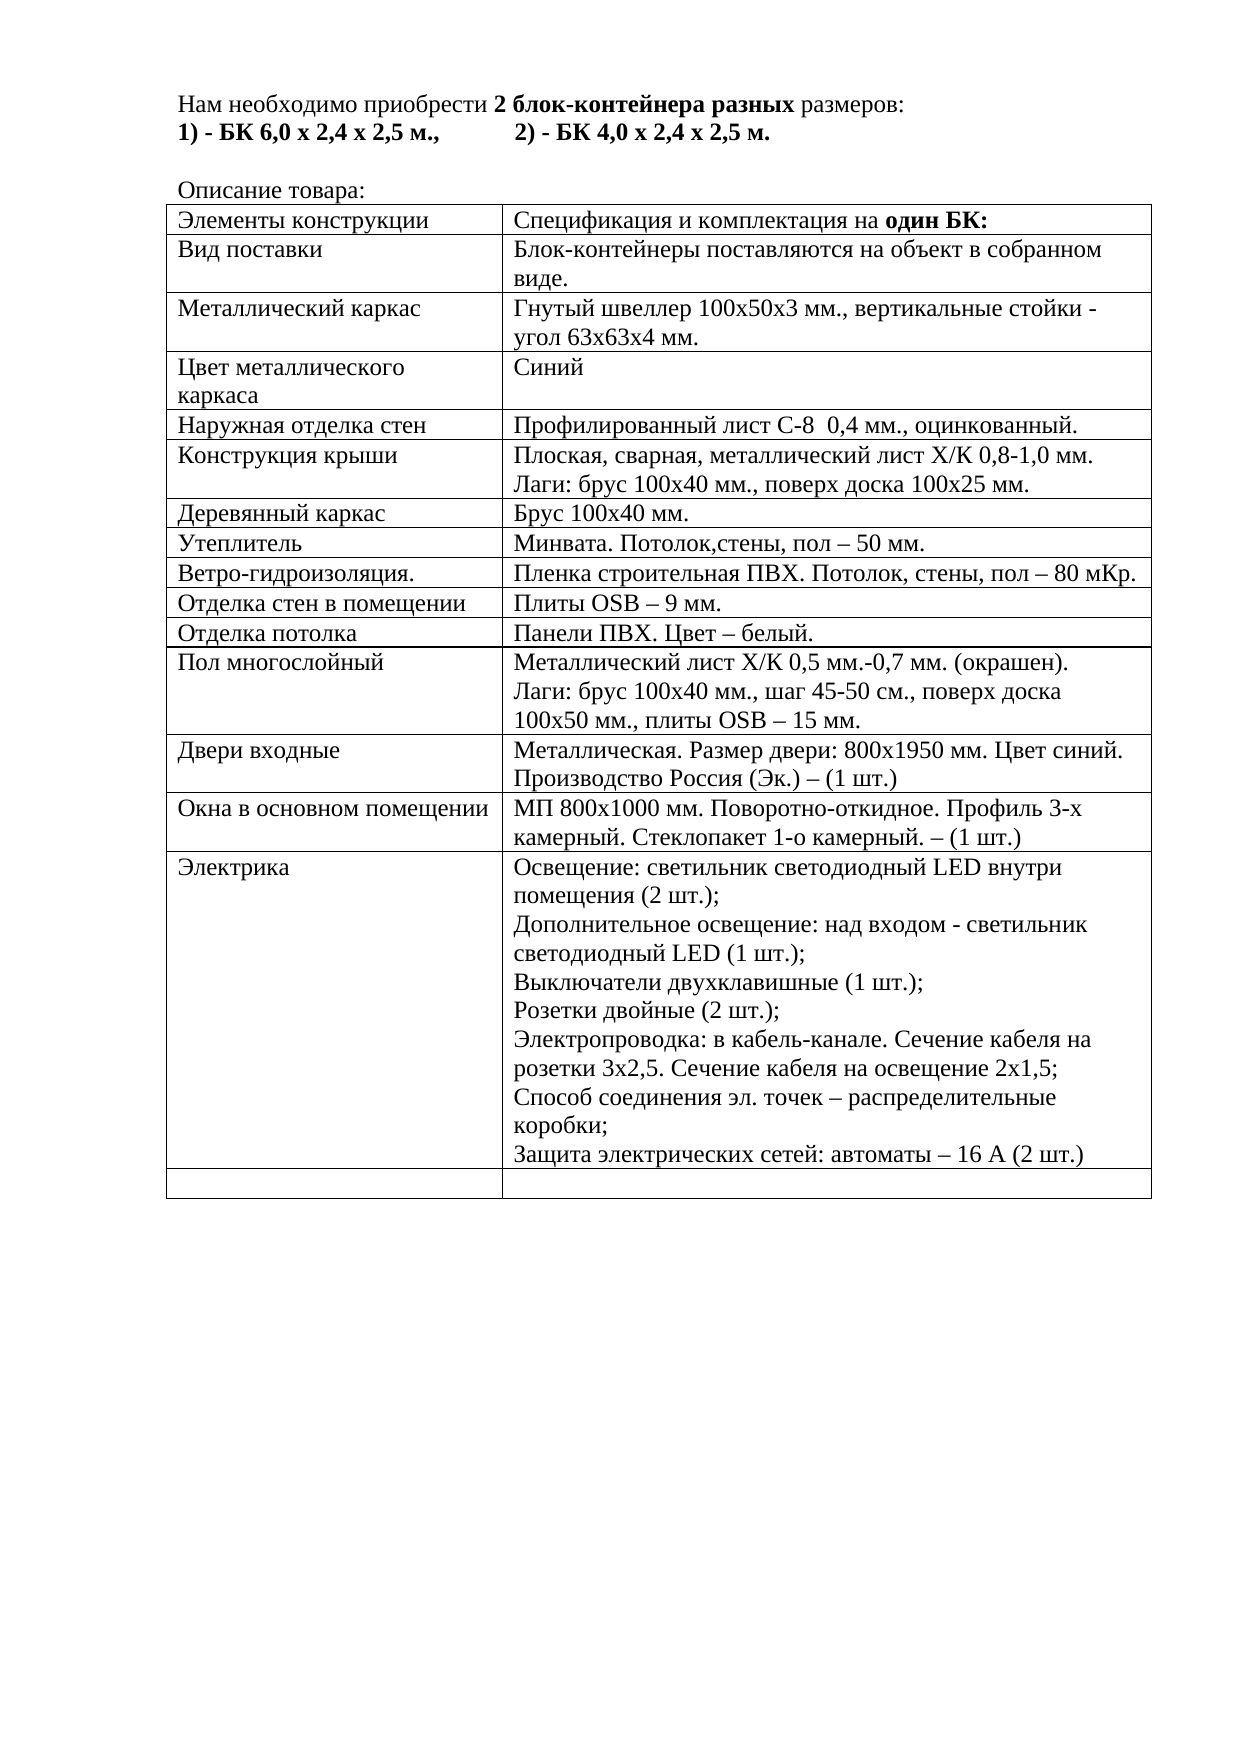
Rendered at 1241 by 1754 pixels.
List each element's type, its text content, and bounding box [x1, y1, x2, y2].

table_cell Профилированный лист С-8 0,4 мм., оцинкованный. [503, 410, 1151, 439]
table_cell Двери входные [167, 735, 502, 792]
table_cell Электрика [167, 852, 502, 1168]
table_cell МП 800х1000 мм. Поворотно-откидное. Профиль 3-х камерный. Стеклопакет 1-о камерный. – (1 шт.) [503, 793, 1151, 851]
table_cell Металлический лист Х/К 0,5 мм.-0,7 мм. (окрашен). Лаги: брус 100х40 мм., шаг 45-50 см., поверх доска 100х50 мм., плиты OSB – 15 мм. [503, 648, 1151, 734]
table_cell Утеплитель [167, 528, 502, 557]
table_cell Цвет металлического каркаса [167, 352, 502, 409]
table_cell Деревянный каркас [167, 499, 502, 527]
table_cell Пол многослойный [167, 648, 502, 734]
table_cell [503, 1169, 1151, 1198]
text Описание товара: [177, 175, 1152, 204]
table_cell Минвата. Потолок,стены, пол – 50 мм. [503, 528, 1151, 557]
table_cell Освещение: светильник светодиодный LED внутри помещения (2 шт.); Дополнительное освещение: над входом - светильник светодиодный LED (1 шт.); Выключатели двухклавишные (1 шт.); Розетки двойные (2 шт.); Электропроводка: в кабель-канале. Сечение кабеля на розетки 3х2,5. Сечение кабеля на освещение 2х1,5; Способ соединения эл. точек – распределительные коробки; Защита электрических сетей: автоматы – 16 А (2 шт.) [503, 852, 1151, 1168]
table_cell Металлический каркас [167, 293, 502, 351]
table_header Спецификация и комплектация на один БК: [503, 205, 1151, 233]
text 1) - БК 6,0 х 2,4 х 2,5 м., 2) - БК 4,0 х 2,4 х 2,5 м. [177, 117, 1152, 146]
table_cell Блок-контейнеры поставляются на объект в собранном виде. [503, 235, 1151, 292]
text Нам необходимо приобрести 2 блок-контейнера разных размеров: [177, 89, 1152, 117]
table_cell Наружная отделка стен [167, 410, 502, 439]
table_cell Брус 100х40 мм. [503, 499, 1151, 527]
table_cell Металлическая. Размер двери: 800х1950 мм. Цвет синий. Производство Россия (Эк.) – (1 шт.) [503, 735, 1151, 792]
table_cell Гнутый швеллер 100х50х3 мм., вертикальные стойки - угол 63х63х4 мм. [503, 293, 1151, 351]
table_cell Отделка потолка [167, 618, 502, 646]
table_cell Плиты OSB – 9 мм. [503, 588, 1151, 617]
table_cell Синий [503, 352, 1151, 409]
table_cell Панели ПВХ. Цвет – белый. [503, 618, 1151, 646]
table_cell [167, 1169, 502, 1198]
table_cell Пленка строительная ПВХ. Потолок, стены, пол – 80 мКр. [503, 558, 1151, 587]
table_cell Окна в основном помещении [167, 793, 502, 851]
table_cell Плоская, сварная, металлический лист Х/К 0,8-1,0 мм. Лаги: брус 100х40 мм., поверх доска 100х25 мм. [503, 440, 1151, 497]
table_cell Конструкция крыши [167, 440, 502, 497]
table_cell Ветро-гидроизоляция. [167, 558, 502, 587]
table_header Элементы конструкции [167, 205, 502, 233]
table_cell Отделка стен в помещении [167, 588, 502, 617]
table_cell Вид поставки [167, 235, 502, 292]
